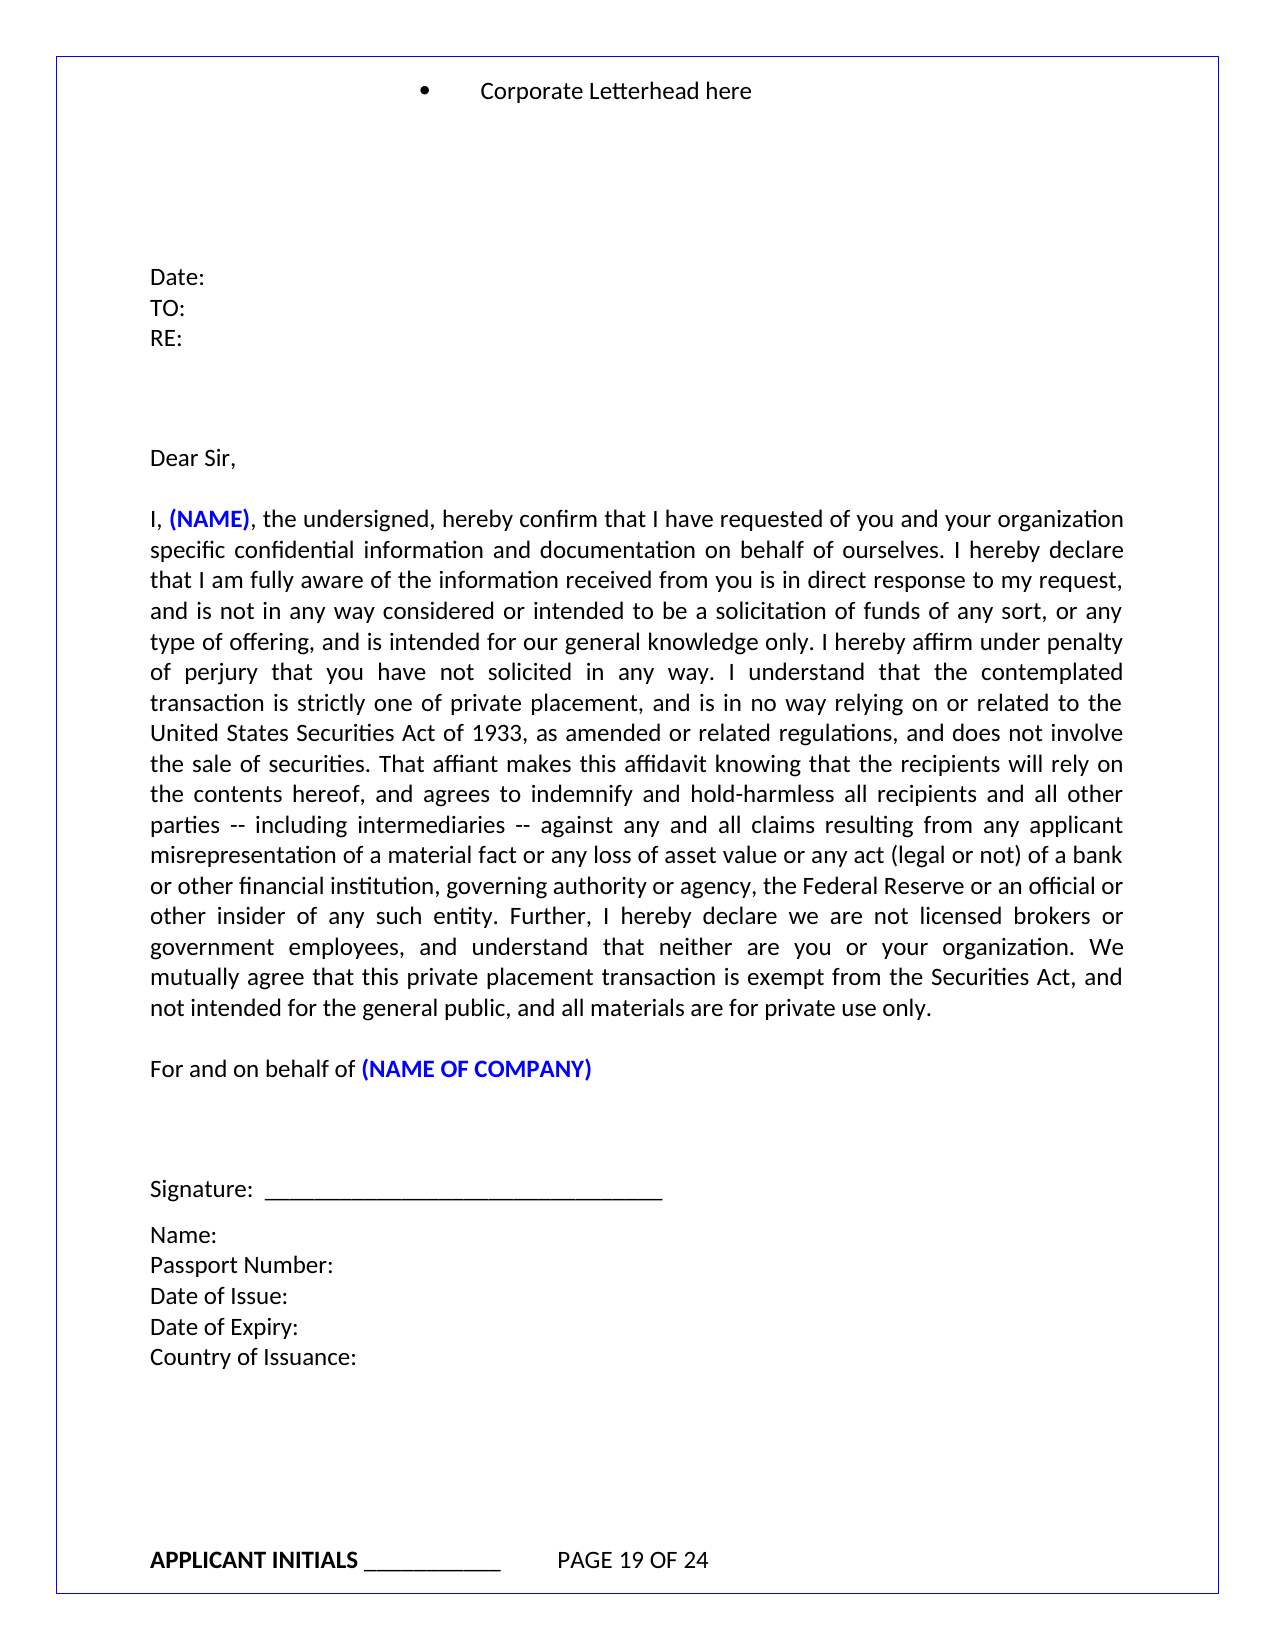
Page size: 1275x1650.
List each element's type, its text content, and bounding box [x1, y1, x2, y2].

text For and on behalf of (NAME OF COMPANY) [150, 1053, 1125, 1083]
text Date: [150, 261, 1125, 292]
text Country of Issuance: [150, 1341, 1125, 1372]
text Date of Issue: [150, 1280, 1125, 1311]
text Dear Sir, [150, 442, 1125, 473]
text TO: [150, 292, 1125, 322]
text I, (NAME), the undersigned, hereby confirm that I have requested of you and your organization specific confidential information and documentation on behalf of ourselves. I hereby declare that I am fully aware of the information received from you is in direct response to my request, and is not in any way considered or intended to be a solicitation of funds of any sort, or any type of offering, and is intended for our general knowledge only. I hereby affirm under penalty of perjury that you have not solicited in any way. I understand that the contemplated transaction is strictly one of private placement, and is in no way relying on or related to the United States Securities Act of 1933, as amended or related regulations, and does not involve the sale of securities. That affiant makes this affidavit knowing that the recipients will rely on the contents hereof, and agrees to indemnify and hold-harmless all recipients and all other parties -- including intermediaries -- against any and all claims resulting from any applicant misrepresentation of a material fact or any loss of asset value or any act (legal or not) of a bank or other financial institution, governing authority or agency, the Federal Reserve or an official or other insider of any such entity. Further, I hereby declare we are not licensed brokers or government employees, and understand that neither are you or your organization. We mutually agree that this private placement transaction is exempt from the Securities Act, and not intended for the general public, and all materials are for private use only. [150, 503, 1125, 1022]
text Signature: ________________________________ [150, 1173, 1125, 1204]
text Date of Expiry: [150, 1311, 1125, 1341]
text RE: [150, 322, 1125, 353]
text Passport Number: [150, 1249, 1125, 1280]
text Name: [150, 1219, 1125, 1249]
